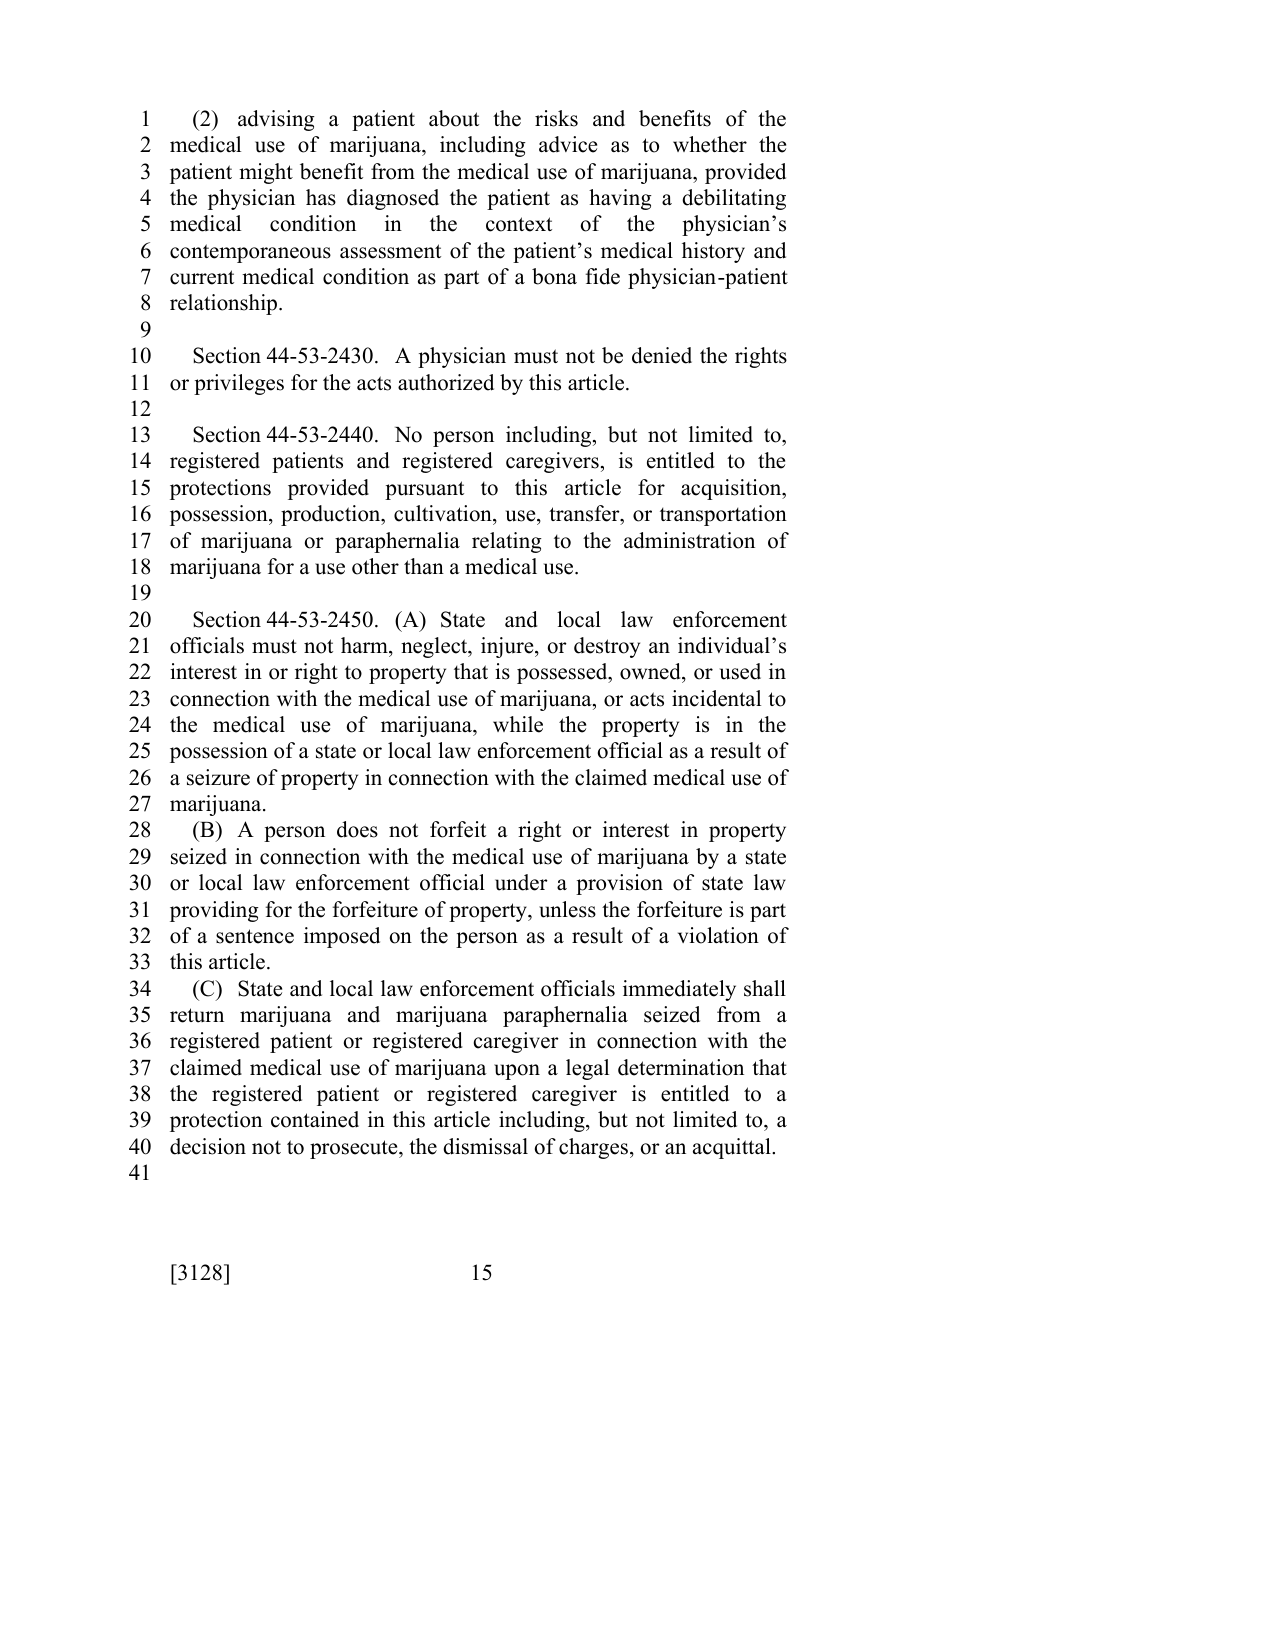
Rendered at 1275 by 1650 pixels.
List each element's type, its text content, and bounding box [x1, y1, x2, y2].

text Section 44-53-2450. (A) State and local law enforcement officials must not harm, neglect, injure, or destroy an individual’s interest in or right to property that is possessed, owned, or used in connection with the medical use of marijuana, or acts incidental to the medical use of marijuana, while the property is in the possession of a state or local law enforcement official as a result of a seizure of property in connection with the claimed medical use of marijuana. [169, 606, 787, 817]
text Section 44-53-2440. No person including, but not limited to, registered patients and registered caregivers, is entitled to the protections provided pursuant to this article for acquisition, possession, production, cultivation, use, transfer, or transportation of marijuana or paraphernalia relating to the administration of marijuana for a use other than a medical use. [169, 421, 787, 579]
text Section 44-53-2430. A physician must not be denied the rights or privileges for the acts authorized by this article. [169, 342, 787, 395]
text (2) advising a patient about the risks and benefits of the medical use of marijuana, including advice as to whether the patient might benefit from the medical use of marijuana, provided the physician has diagnosed the patient as having a debilitating medical condition in the context of the physician’s contemporaneous assessment of the patient’s medical history and current medical condition as part of a bona fide physician-patient relationship. [169, 105, 787, 316]
text (C) State and local law enforcement officials immediately shall return marijuana and marijuana paraphernalia seized from a registered patient or registered caregiver in connection with the claimed medical use of marijuana upon a legal determination that the registered patient or registered caregiver is entitled to a protection contained in this article including, but not limited to, a decision not to prosecute, the dismissal of charges, or an acquittal. [169, 975, 787, 1159]
text (B) A person does not forfeit a right or interest in property seized in connection with the medical use of marijuana by a state or local law enforcement official under a provision of state law providing for the forfeiture of property, unless the forfeiture is part of a sentence imposed on the person as a result of a violation of this article. [169, 817, 787, 975]
